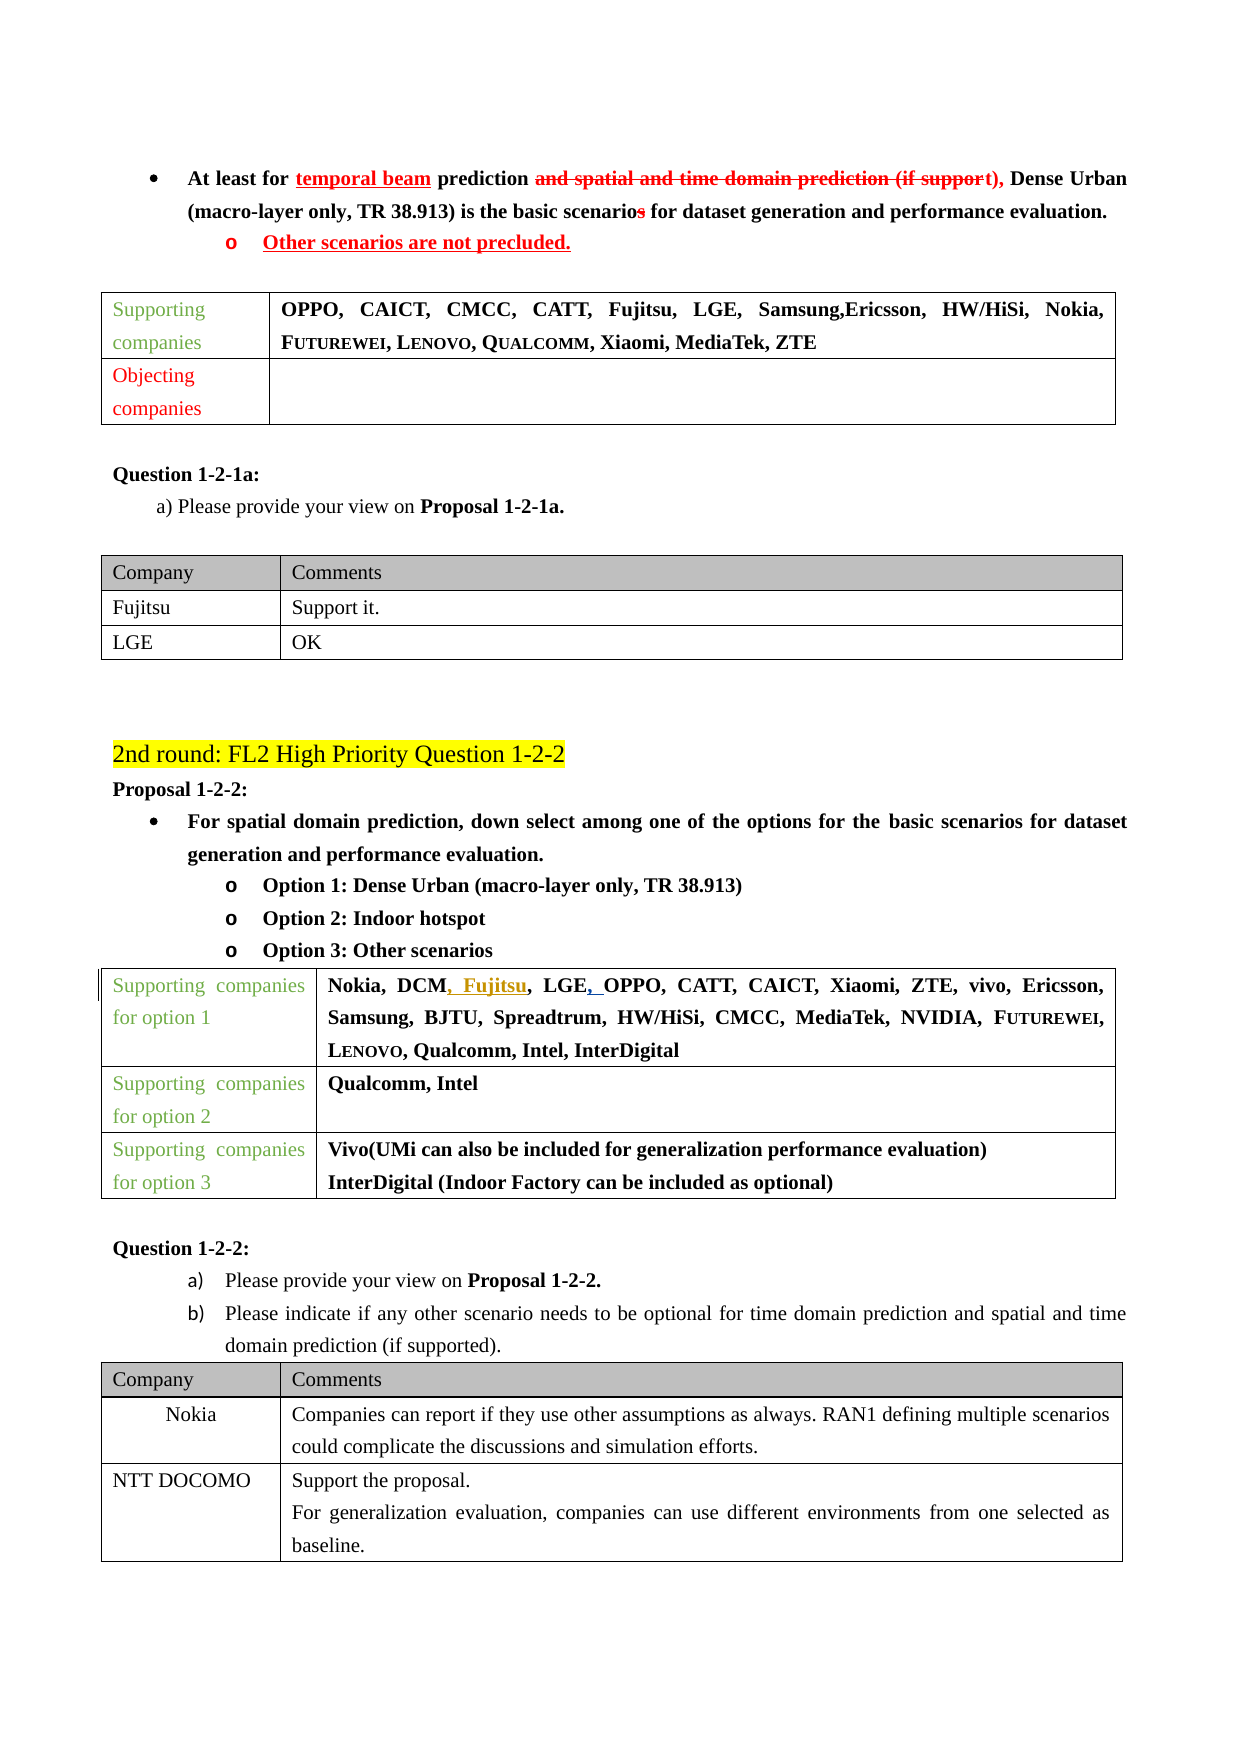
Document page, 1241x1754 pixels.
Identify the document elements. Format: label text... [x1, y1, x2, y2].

table_cell Objecting companies [102, 359, 269, 424]
list At least for temporal beam prediction and spatial and time domain prediction (if support), Dense Urban (macro-layer only, TR 38.913) is the basic scenarios for dataset generation and performance evaluation. [150, 162, 1128, 227]
list Other scenarios are not precluded. [225, 227, 1128, 259]
table_header OPPO, CAICT, CMCC, CATT, Fujitsu, LGE, Samsung,Ericsson, HW/HiSi, Nokia, Futurewei, Lenovo, Qualcomm, Xiaomi, MediaTek, ZTE [270, 293, 1115, 358]
table_cell Companies can report if they use other assumptions as always. RAN1 defining multiple scenarios could complicate the discussions and simulation efforts. [281, 1398, 1122, 1462]
list Option 3: Other scenarios [225, 935, 1128, 967]
list Please provide your view on Proposal 1-2-2. [187, 1264, 1128, 1297]
subtitle 2nd round: FL2 High Priority Question 1-2-2 [112, 738, 1128, 770]
table_header Comments [281, 556, 1122, 590]
table_cell LGE [102, 626, 280, 659]
table_cell Qualcomm, Intel [317, 1067, 1115, 1132]
table_header Supporting companies [102, 293, 269, 358]
text Question 1-2-1a: [112, 458, 1128, 490]
table_header Nokia, DCM, LGEOPPO, CATT, CAICT, Xiaomi, ZTE, vivo, Ericsson, Samsung, BJTU, Spreadtrum, HW/HiSi, CMCC, MediaTek, NVIDIA, Futurewei, Lenovo, Qualcomm, Intel, InterDigital [317, 969, 1115, 1066]
table_cell Supporting companies for option 2 [102, 1067, 316, 1132]
list For spatial domain prediction, down select among one of the options for the basic scenarios for dataset generation and performance evaluation. [150, 805, 1128, 870]
table_header Comments [281, 1363, 1122, 1396]
table_cell Vivo(UMi can also be included for generalization performance evaluation) InterDigital (Indoor Factory can be included as optional) [317, 1133, 1115, 1198]
table_cell Fujitsu [102, 591, 280, 624]
text Proposal 1-2-2: [112, 772, 1128, 805]
table_header Company [102, 556, 280, 590]
table_header Supporting companies for option 1 [102, 969, 316, 1066]
table_cell Support it. [281, 591, 1122, 624]
list Please indicate if any other scenario needs to be optional for time domain prediction and spatial and time domain prediction (if supported). [187, 1297, 1128, 1362]
table_cell Support the proposal. For generalization evaluation, companies can use different environments from one selected as baseline. [281, 1464, 1122, 1561]
table_cell Nokia [102, 1398, 280, 1462]
table_cell Supporting companies for option 3 [102, 1133, 316, 1198]
text Question 1-2-2: [112, 1232, 1128, 1264]
text a) Please provide your view on Proposal 1-2-1a. [112, 490, 1128, 523]
table_cell OK [281, 626, 1122, 659]
table_cell NTT DOCOMO [102, 1464, 280, 1561]
table_header Company [102, 1363, 280, 1396]
table_cell [270, 359, 1115, 424]
list Option 1: Dense Urban (macro-layer only, TR 38.913) [225, 870, 1128, 902]
list Option 2: Indoor hotspot [225, 902, 1128, 935]
